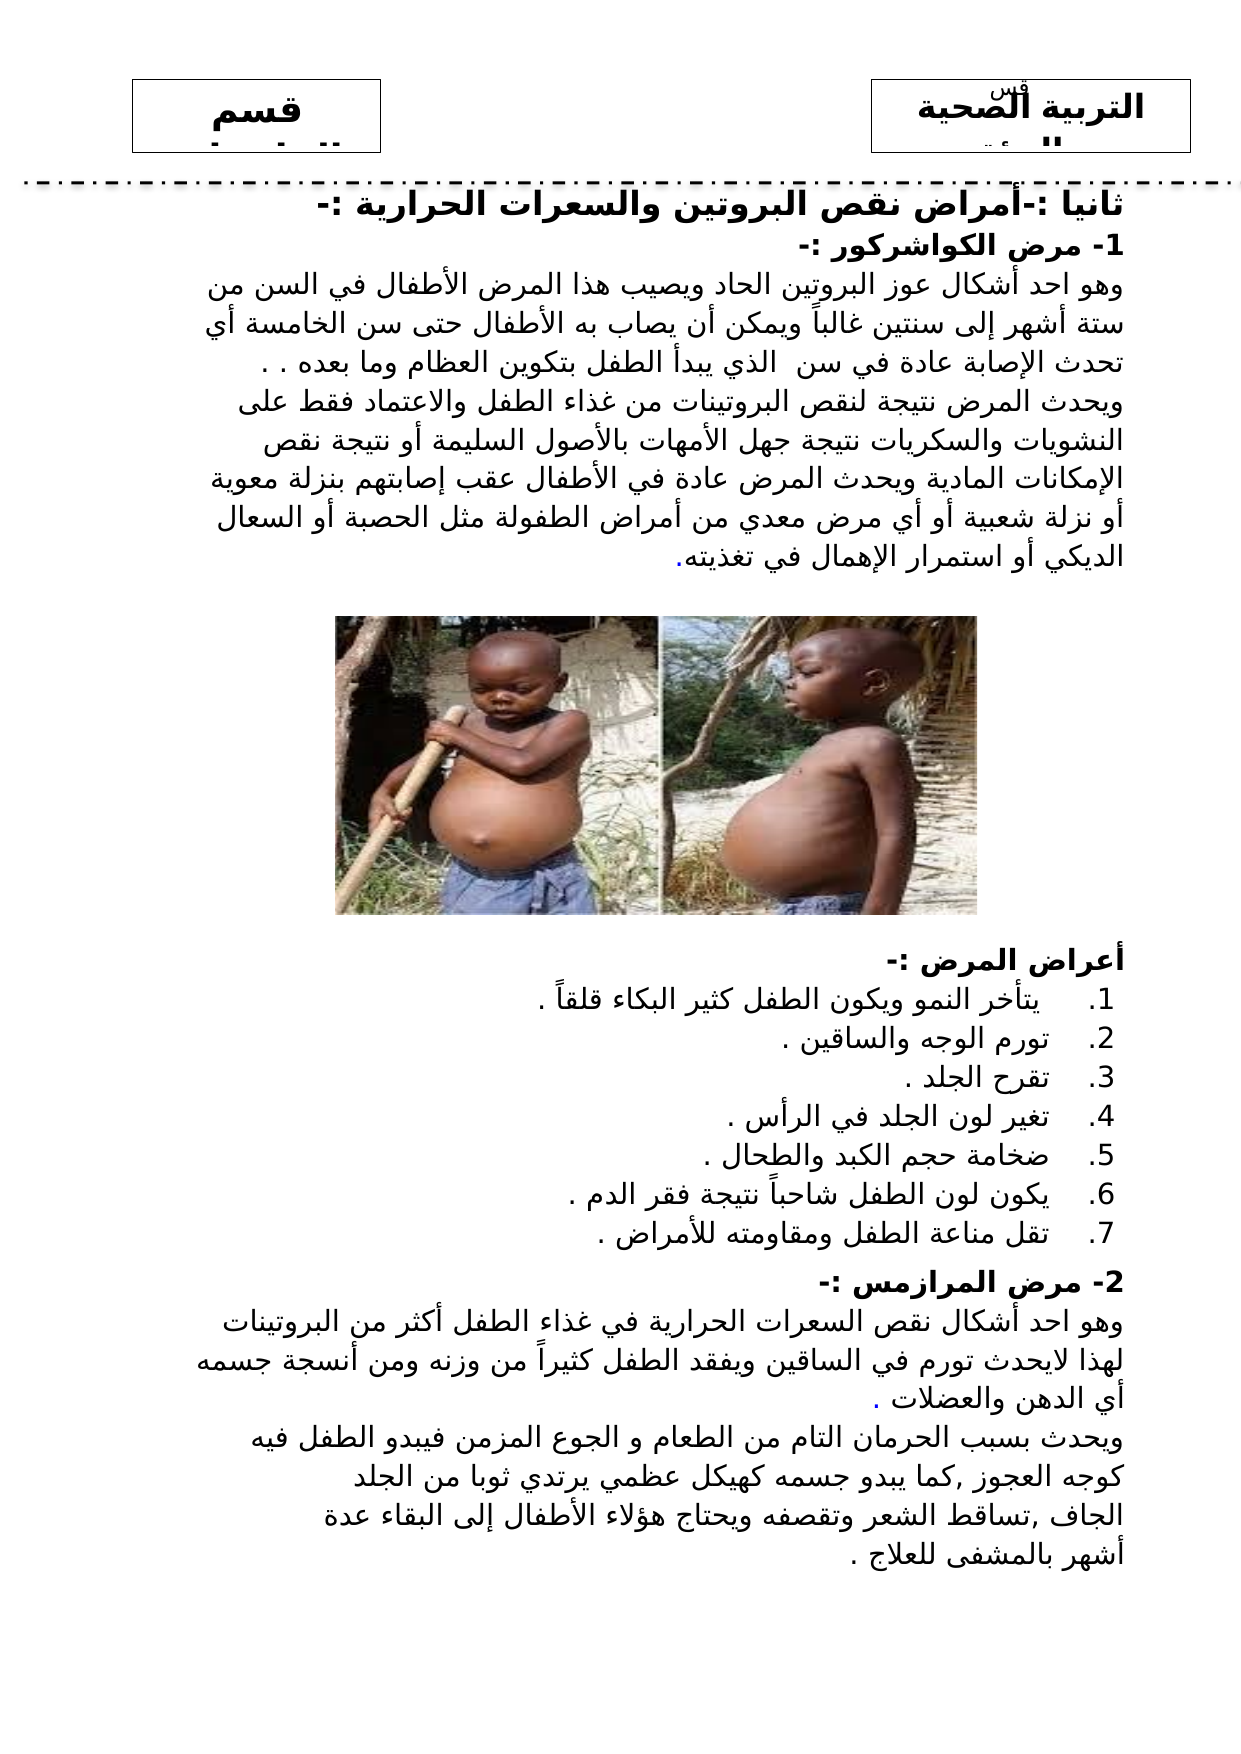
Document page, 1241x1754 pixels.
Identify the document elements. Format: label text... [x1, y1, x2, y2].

list تورم الوجه والساقين . [187, 1021, 1087, 1055]
list يتأخر النمو ويكون الطفل كثير البكاء قلقاً . [187, 982, 1087, 1016]
text وهو احد أشكال نقص السعرات الحرارية في غذاء الطفل أكثر من البروتينات لهذا لايحدث تورم في الساقين ويفقد الطفل كثيراً من وزنه ومن أنسجة جسمه أي الدهن والعضلات . ويحدث بسبب الحرمان التام من الطعام و الجوع المزمن فيبدو الطفل فيه كوجه العجوز ,كما يبدو جسمه كهيكل عظمي يرتدي ثوبا من الجلد الجاف ,تساقط الشعر وتقصفه ويحتاج هؤلاء الأطفال إلى البقاء عدة [187, 1304, 1125, 1533]
text أشهر بالمشفى للعلاج . [187, 1538, 1125, 1572]
list تغير لون الجلد في الرأس . [187, 1099, 1087, 1133]
list تقرح الجلد . [187, 1060, 1087, 1094]
text أعراض المرض :- [187, 919, 1125, 977]
list ضخامة حجم الكبد والطحال . [187, 1138, 1087, 1172]
text وهو احد أشكال عوز البروتين الحاد ويصيب هذا المرض الأطفال في السن من ستة أشهر إلى سنتين غالباً ويمكن أن يصاب به الأطفال حتى سن الخامسة أي تحدث الإصابة عادة في سن الذي يبدأ الطفل بتكوين العظام وما بعده . . ويحدث المرض نتيجة لنقص البروتينات من غذاء الطفل والاعتماد فقط على النشويات والسكريات نتيجة جهل الأمهات بالأصول السليمة أو نتيجة نقص الإمكانات المادية ويحدث المرض عادة في الأطفال عقب إصابتهم بنزلة معوية أو نزلة شعبية أو أي مرض معدي من أمراض الطفولة مثل الحصبة أو السعال الديكي أو استمرار الإهمال في تغذيته. [187, 267, 1125, 574]
list يكون لون الطفل شاحباً نتيجة فقر الدم . [187, 1177, 1087, 1211]
text ثانيا :-أمراض نقص البروتين والسعرات الحرارية :- 1- مرض الكواشركور :- [187, 184, 1125, 262]
list تقل مناعة الطفل ومقاومته للأمراض . [187, 1216, 1087, 1250]
text 2- مرض المرازمس :- [187, 1265, 1125, 1299]
